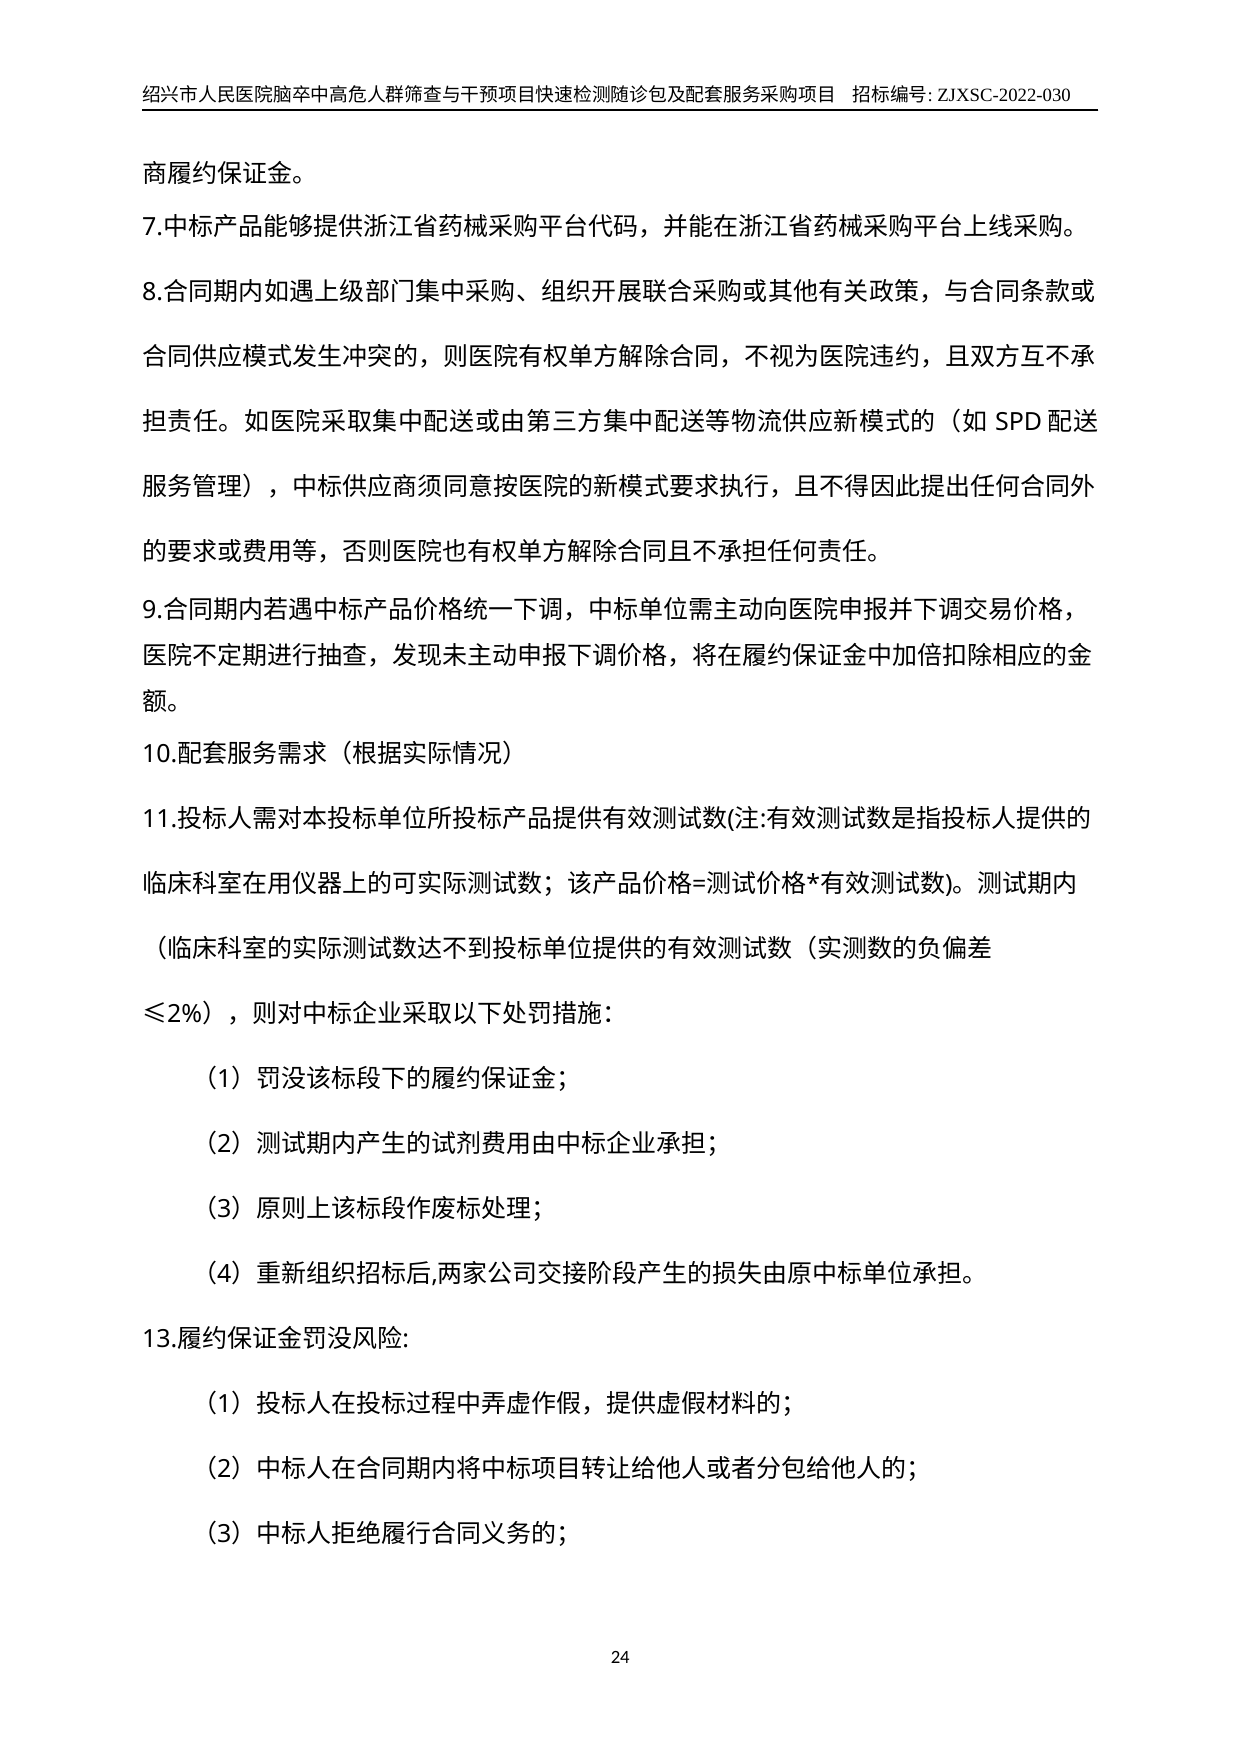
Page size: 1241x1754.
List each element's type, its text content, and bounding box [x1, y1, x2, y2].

text （3）中标人拒绝履行合同义务的； [142, 1499, 1098, 1564]
text 8.合同期内如遇上级部门集中采购、组织开展联合采购或其他有关政策，与合同条款或合同供应模式发生冲突的，则医院有权单方解除合同，不视为医院违约，且双方互不承担责任。如医院采取集中配送或由第三方集中配送等物流供应新模式的（如SPD配送服务管理），中标供应商须同意按医院的新模式要求执行，且不得因此提出任何合同外的要求或费用等，否则医院也有权单方解除合同且不承担任何责任。 [142, 257, 1098, 582]
text （2）中标人在合同期内将中标项目转让给他人或者分包给他人的； [142, 1434, 1098, 1499]
text 10.配套服务需求（根据实际情况） [142, 719, 1098, 784]
text （4）重新组织招标后,两家公司交接阶段产生的损失由原中标单位承担。 [142, 1239, 1098, 1304]
text 9.合同期内若遇中标产品价格统一下调，中标单位需主动向医院申报并下调交易价格，医院不定期进行抽查，发现未主动申报下调价格，将在履约保证金中加倍扣除相应的金额。 [142, 582, 1098, 719]
text （1）罚没该标段下的履约保证金； [142, 1044, 1098, 1109]
text （3）原则上该标段作废标处理； [142, 1174, 1098, 1239]
text 7.中标产品能够提供浙江省药械采购平台代码，并能在浙江省药械采购平台上线采购。 [142, 192, 1098, 257]
text 11.投标人需对本投标单位所投标产品提供有效测试数(注:有效测试数是指投标人提供的临床科室在用仪器上的可实际测试数；该产品价格=测试价格*有效测试数)。测试期内（临床科室的实际测试数达不到投标单位提供的有效测试数（实测数的负偏差≤2%），则对中标企业采取以下处罚措施： [142, 784, 1098, 1044]
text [142, 146, 1098, 192]
text 13.履约保证金罚没风险: [142, 1304, 1098, 1369]
text （1）投标人在投标过程中弄虚作假，提供虚假材料的； [142, 1369, 1098, 1434]
text （2）测试期内产生的试剂费用由中标企业承担； [142, 1109, 1098, 1174]
